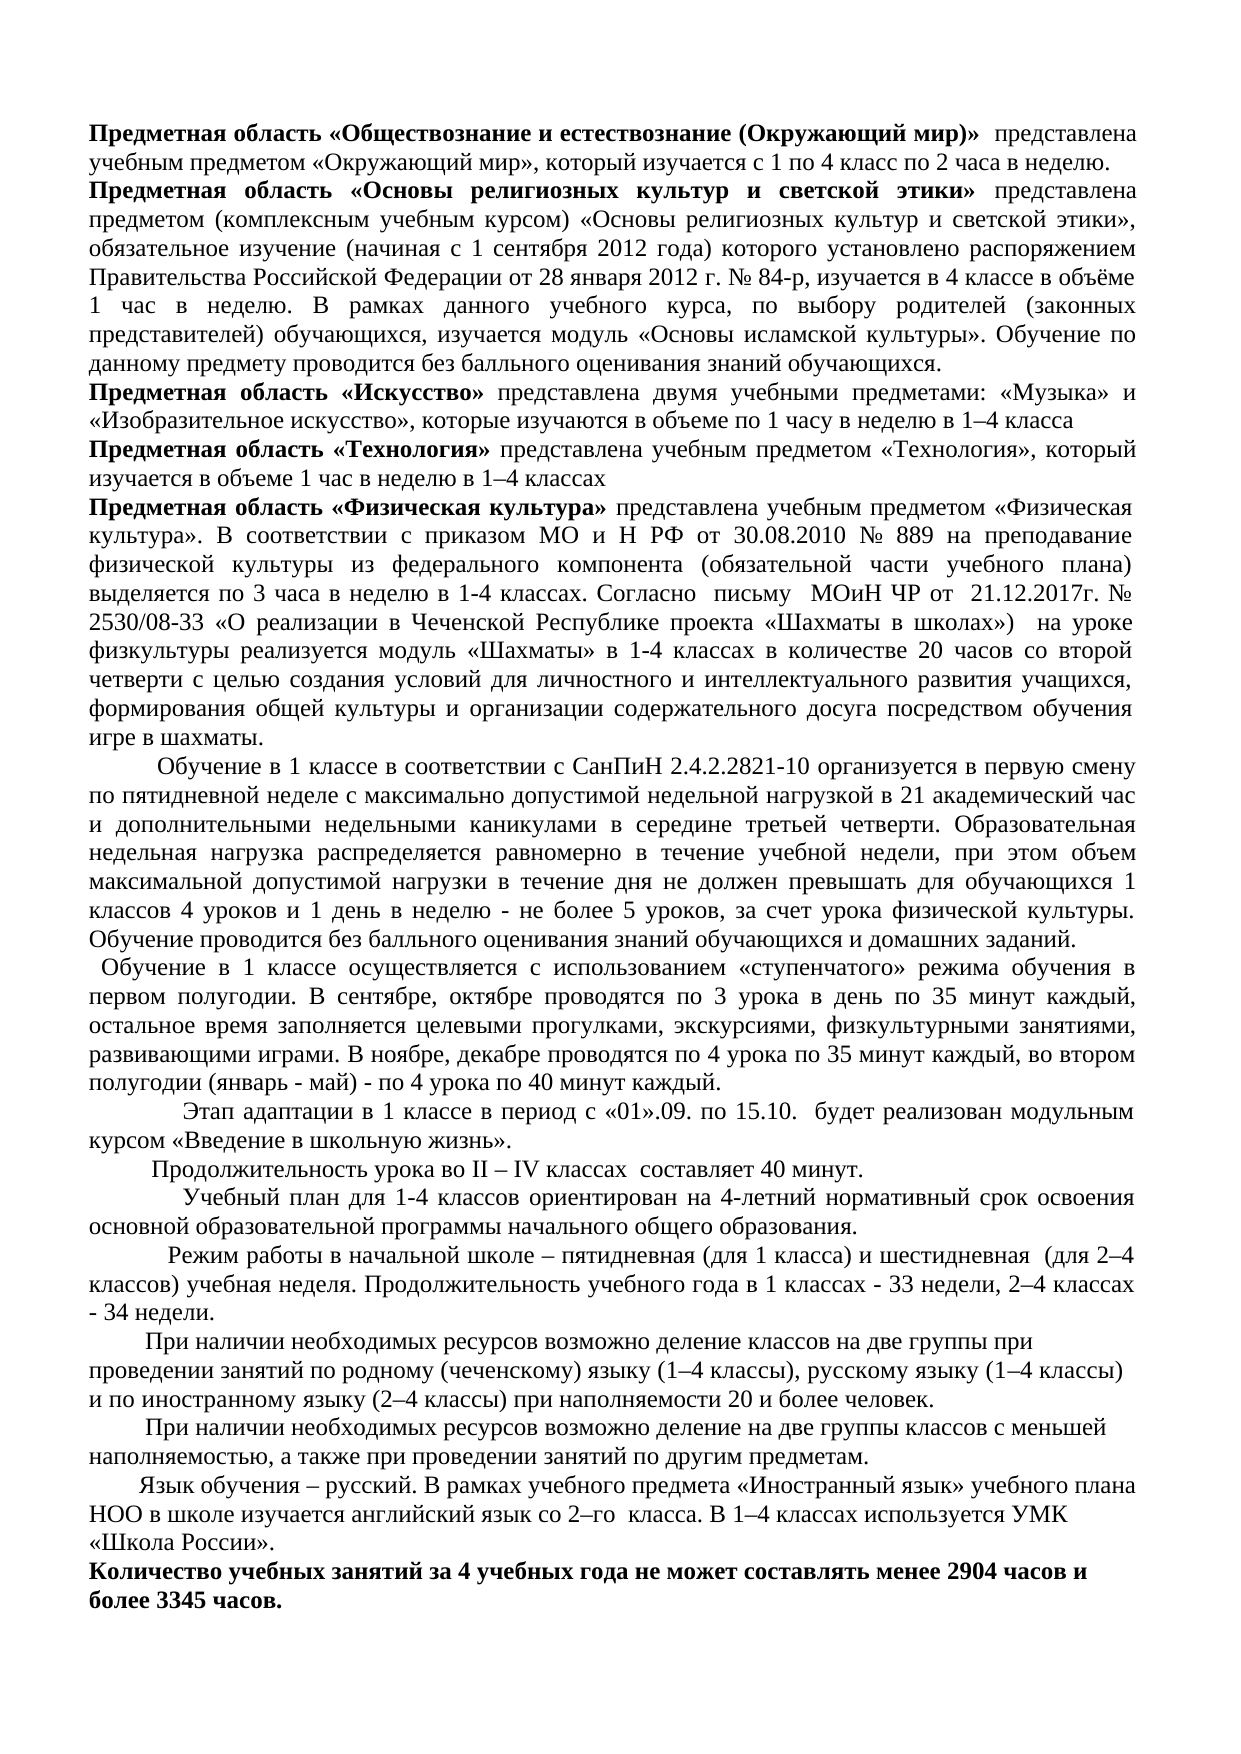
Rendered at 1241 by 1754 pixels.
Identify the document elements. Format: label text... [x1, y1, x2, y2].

text Предметная область «Искусство» представлена двумя учебными предметами: «Музыка» и «Изобразительное искусство», которые изучаются в объеме по 1 часу в неделю в 1–4 класса [89, 377, 1137, 434]
text Предметная область «Физическая культура» представлена учебным предметом «Физическая культура». В соответствии с приказом МО и Н РФ от 30.08.2010 № 889 на преподавание физической культуры из федерального компонента (обязательной части учебного плана) выделяется по 3 часа в неделю в 1-4 классах. Согласно письму МОиН ЧР от 21.12.2017г. № 2530/08-33 «О реализации в Чеченской Республике проекта «Шахматы в школах») на уроке физкультуры реализуется модуль «Шахматы» в 1-4 классах в количестве 20 часов со второй четверти с целью создания условий для личностного и интеллектуального развития учащихся, формирования общей культуры и организации содержательного досуга посредством обучения игре в шахматы. [89, 492, 1133, 751]
text Предметная область «Обществознание и естествознание (Окружающий мир)» представлена учебным предметом «Окружающий мир», который изучается с 1 по 4 класс по 2 часа в неделю. [89, 118, 1137, 176]
text Язык обучения – русский. В рамках учебного предмета «Иностранный язык» учебного плана НОО в школе изучается английский язык со 2–го класса. В 1–4 классах используется УМК «Школа России». [89, 1470, 1137, 1556]
text Обучение в 1 классе в соответствии с СанПиН 2.4.2.2821-10 организуется в первую смену по пятидневной неделе с максимально допустимой недельной нагрузкой в 21 академический час и дополнительными недельными каникулами в середине третьей четверти. Образовательная недельная нагрузка распределяется равномерно в течение учебной недели, при этом объем максимальной допустимой нагрузки в течение дня не должен превышать для обучающихся 1 классов 4 уроков и 1 день в неделю - не более 5 уроков, за счет урока физической культуры. Обучение проводится без балльного оценивания знаний обучающихся и домашних заданий. [89, 751, 1137, 952]
text Этап адаптации в 1 классе в период с «01».09. по 15.10. будет реализован модульным курсом «Введение в школьную жизнь». [89, 1096, 1136, 1154]
text Предметная область «Основы религиозных культур и светской этики» представлена предметом (комплексным учебным курсом) «Основы религиозных культур и светской этики», обязательное изучение (начиная с 1 сентября 2012 года) которого установлено распоряжением Правительства Российской Федерации от 28 января 2012 г. № 84-р, изучается в 4 классе в объёме 1 час в неделю. В рамках данного учебного курса, по выбору родителей (законных представителей) обучающихся, изучается модуль «Основы исламской культуры». Обучение по данному предмету проводится без балльного оценивания знаний обучающихся. [89, 176, 1137, 377]
text Количество учебных занятий за 4 учебных года не может составлять менее 2904 часов и более 3345 часов. [89, 1556, 1137, 1614]
text Режим работы в начальной школе – пятидневная (для 1 класса) и шестидневная (для 2–4 классов) учебная неделя. Продолжительность учебного года в 1 классах - 33 недели, 2–4 классах - 34 недели. [89, 1240, 1136, 1326]
text При наличии необходимых ресурсов возможно деление на две группы классов с меньшей наполняемостью, а также при проведении занятий по другим предметам. [89, 1412, 1137, 1470]
text При наличии необходимых ресурсов возможно деление классов на две группы при проведении занятий по родному (чеченскому) языку (1–4 классы), русскому языку (1–4 классы) и по иностранному языку (2–4 классы) при наполняемости 20 и более человек. [89, 1326, 1137, 1412]
text Продолжительность урока во II – IV классах составляет 40 минут. [89, 1154, 1136, 1182]
text Обучение в 1 классе осуществляется с использованием «ступенчатого» режима обучения в первом полугодии. В сентябре, октябре проводятся по 3 урока в день по 35 минут каждый, остальное время заполняется целевыми прогулками, экскурсиями, физкультурными занятиями, развивающими играми. В ноябре, декабре проводятся по 4 урока по 35 минут каждый, во втором полугодии (январь - май) - по 4 урока по 40 минут каждый. [89, 952, 1137, 1096]
text Предметная область «Технология» представлена учебным предметом «Технология», который изучается в объеме 1 час в неделю в 1–4 классах [89, 434, 1137, 492]
text Учебный план для 1-4 классов ориентирован на 4-летний нормативный срок освоения основной образовательной программы начального общего образования. [89, 1182, 1136, 1240]
